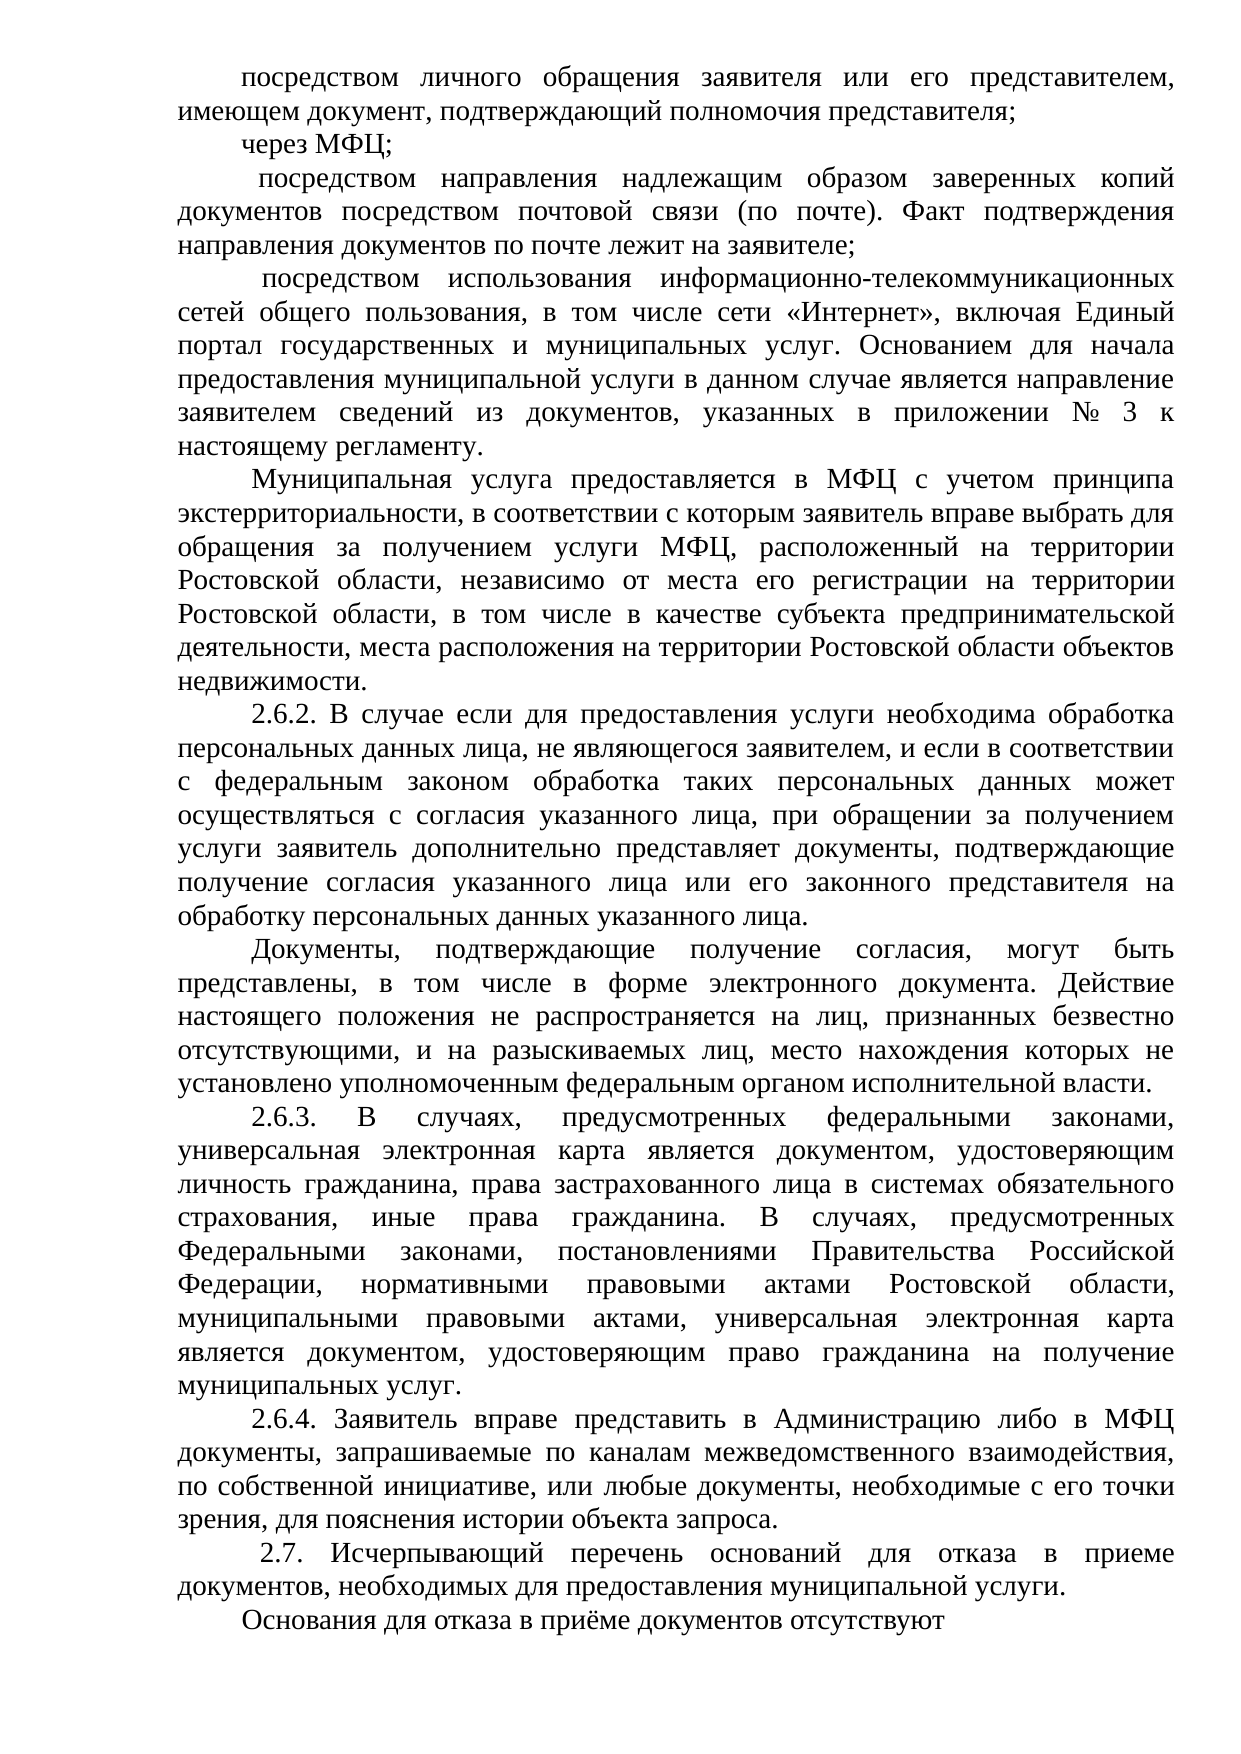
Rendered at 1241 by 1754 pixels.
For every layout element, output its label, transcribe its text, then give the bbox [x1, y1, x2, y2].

text 2.7. Исчерпывающий перечень оснований для отказа в приеме документов, необходимых для предоставления муниципальной услуги. [177, 1535, 1175, 1602]
text 2.6.3. В случаях, предусмотренных федеральными законами, универсальная электронная карта является документом, удостоверяющим личность гражданина, права застрахованного лица в системах обязательного страхования, иные права гражданина. В случаях, предусмотренных Федеральными законами, постановлениями Правительства Российской Федерации, нормативными правовыми актами Ростовской области, муниципальными правовыми актами, универсальная электронная карта является документом, удостоверяющим право гражданина на получение муниципальных услуг. [177, 1099, 1175, 1401]
text посредством направления надлежащим образом заверенных копий документов посредством почтовой связи (по почте). Факт подтверждения направления документов по почте лежит на заявителе; [177, 160, 1175, 260]
text Муниципальная услуга предоставляется в МФЦ с учетом принципа экстерриториальности, в соответствии с которым заявитель вправе выбрать для обращения за получением услуги МФЦ, расположенный на территории Ростовской области, независимо от места его регистрации на территории Ростовской области, в том числе в качестве субъекта предпринимательской деятельности, места расположения на территории Ростовской области объектов недвижимости. [177, 462, 1175, 696]
text посредством использования информационно-телекоммуникационных сетей общего пользования, в том числе сети «Интернет», включая Единый портал государственных и муниципальных услуг. Основанием для начала предоставления муниципальной услуги в данном случае является направление заявителем сведений из документов, указанных в приложении № 3 к настоящему регламенту. [177, 260, 1175, 462]
text 2.6.4. Заявитель вправе представить в Администрацию либо в МФЦ документы, запрашиваемые по каналам межведомственного взаимодействия, по собственной инициативе, или любые документы, необходимые с его точки зрения, для пояснения истории объекта запроса. [177, 1401, 1175, 1535]
text посредством личного обращения заявителя или его представителем, имеющем документ, подтверждающий полномочия представителя; [177, 59, 1175, 126]
text через МФЦ; [177, 126, 1175, 160]
text Основания для отказа в приёме документов отсутствуют [177, 1602, 1175, 1636]
text Документы, подтверждающие получение согласия, могут быть представлены, в том числе в форме электронного документа. Действие настоящего положения не распространяется на лиц, признанных безвестно отсутствующими, и на разыскиваемых лиц, место нахождения которых не установлено уполномоченным федеральным органом исполнительной власти. [177, 931, 1175, 1099]
text 2.6.2. В случае если для предоставления услуги необходима обработка персональных данных лица, не являющегося заявителем, и если в соответствии с федеральным законом обработка таких персональных данных может осуществляться с согласия указанного лица, при обращении за получением услуги заявитель дополнительно представляет документы, подтверждающие получение согласия указанного лица или его законного представителя на обработку персональных данных указанного лица. [177, 696, 1175, 931]
